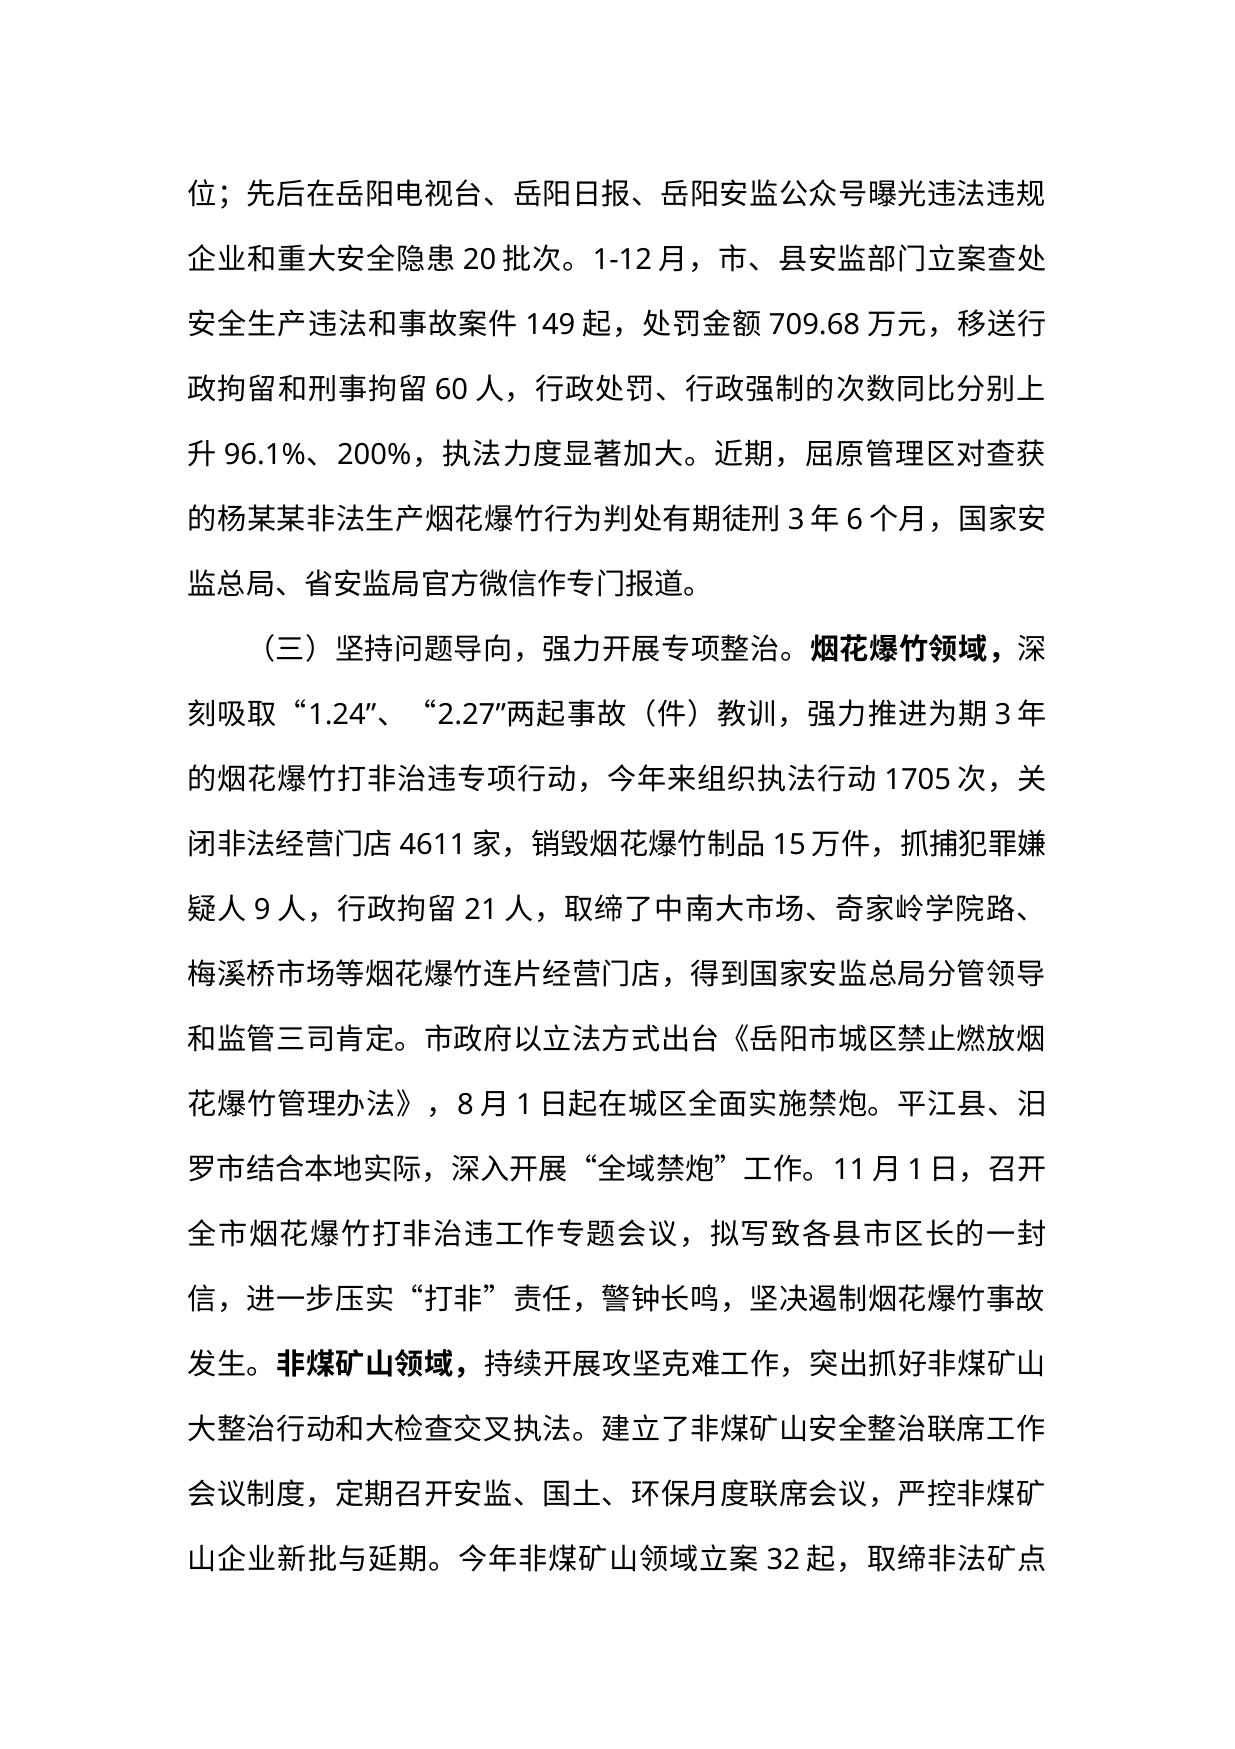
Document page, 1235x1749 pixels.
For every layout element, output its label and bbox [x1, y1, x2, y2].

text [187, 159, 1047, 614]
text [187, 614, 1047, 1589]
